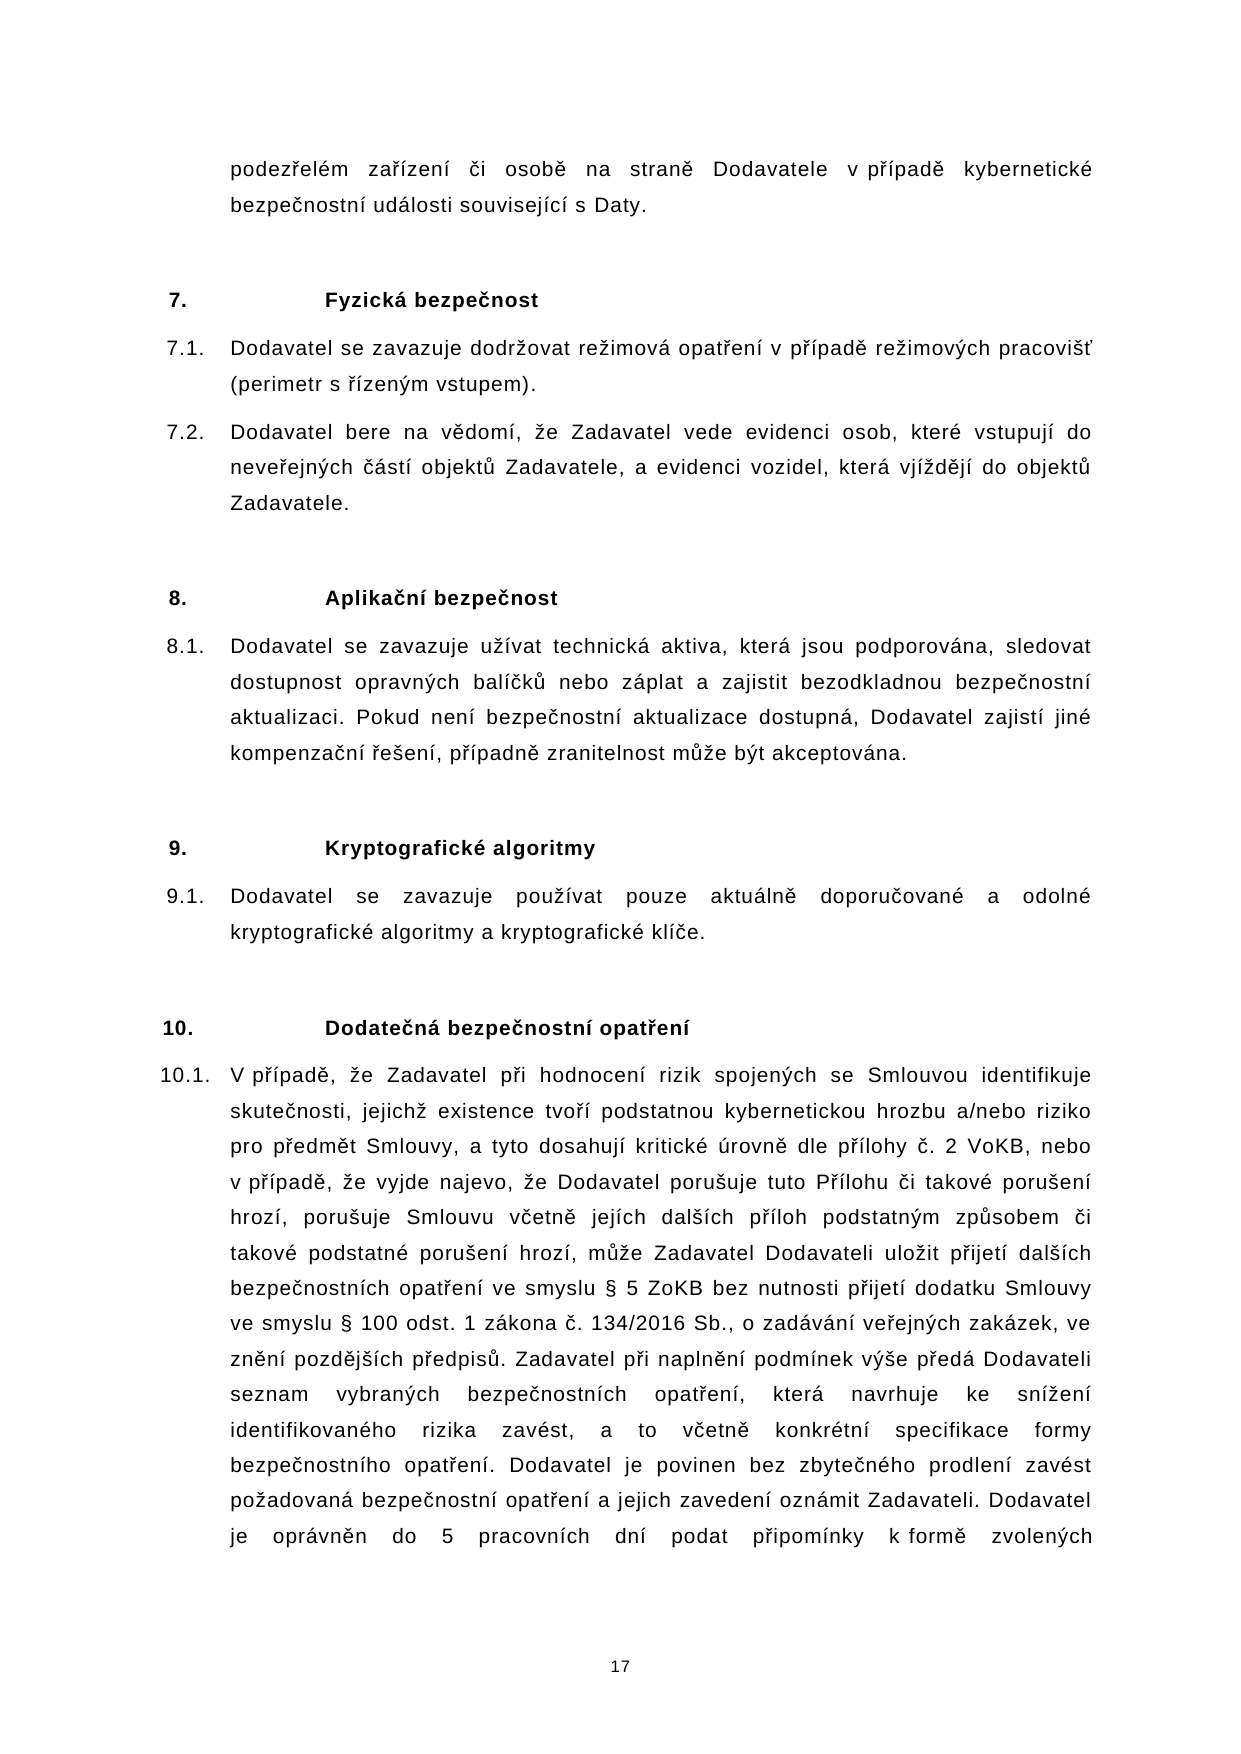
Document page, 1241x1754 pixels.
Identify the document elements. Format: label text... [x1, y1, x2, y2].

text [185, 1054, 1092, 1550]
text Dodavatel se zavazuje užívat technická aktiva, která jsou podporována, sledovat dostupnost opravných balíčků nebo záplat a zajistit bezodkladnou bezpečnostní aktualizaci. Pokud není bezpečnostní aktualizace dostupná, Dodavatel zajistí jiné kompenzační řešení, případně zranitelnost může být akceptována. [185, 625, 1092, 767]
text Dodavatel bere na vědomí, že Zadavatel vede evidenci osob, které vstupují do neveřejných částí objektů Zadavatele, a evidenci vozidel, která vjíždějí do objektů Zadavatele. [185, 411, 1092, 517]
text Dodavatel se zavazuje používat pouze aktuálně doporučované a odolné kryptografické algoritmy a kryptografické klíče. [185, 875, 1092, 946]
text Dodatečná bezpečnostní opatření [178, 1007, 1092, 1042]
text Aplikační bezpečnost [178, 577, 1092, 613]
text Kryptografické algoritmy [178, 827, 1092, 863]
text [185, 148, 1092, 219]
text Dodavatel se zavazuje dodržovat režimová opatření v případě režimových pracovišť (perimetr s řízeným vstupem). [185, 327, 1092, 398]
text Fyzická bezpečnost [178, 279, 1092, 315]
